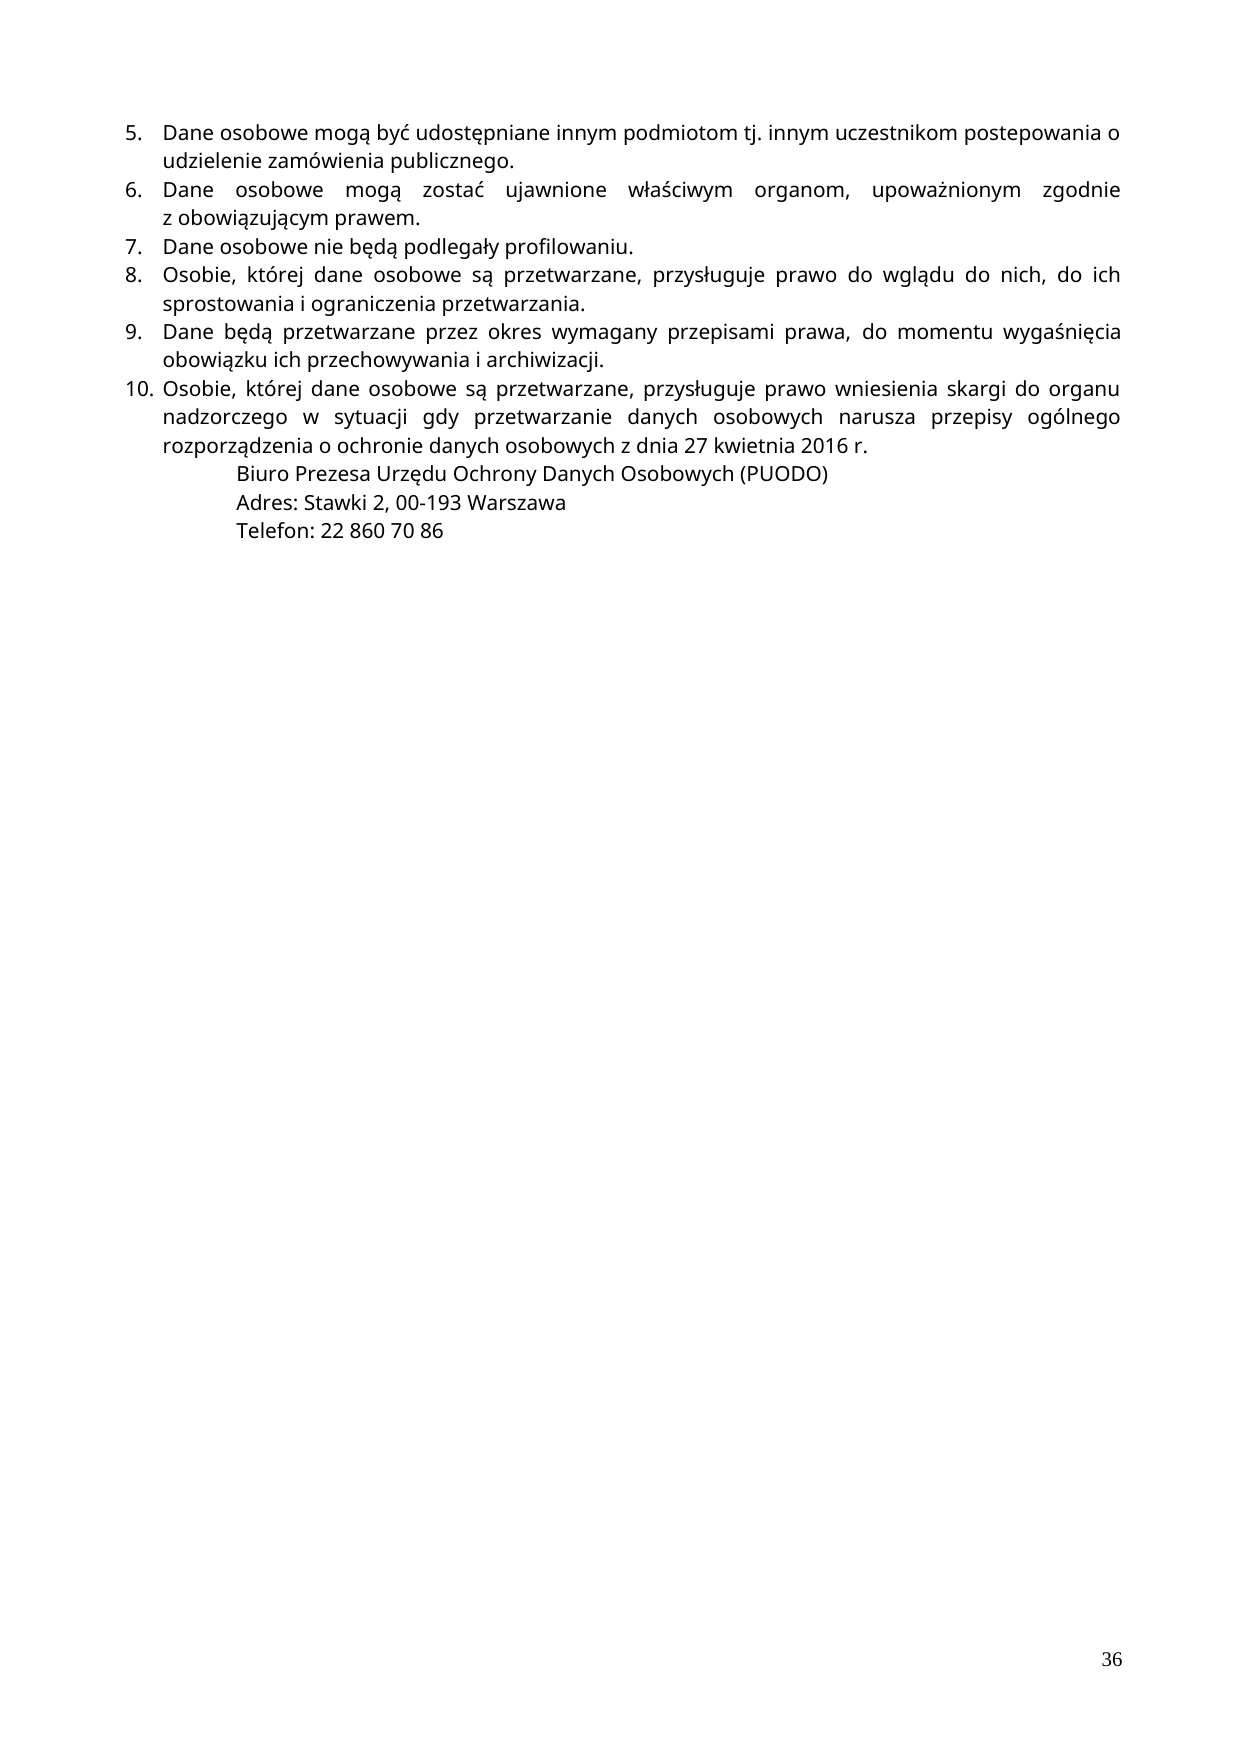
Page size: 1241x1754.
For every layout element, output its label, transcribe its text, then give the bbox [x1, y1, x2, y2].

text Biuro Prezesa Urzędu Ochrony Danych Osobowych (PUODO) [236, 459, 1122, 488]
list Osobie, której dane osobowe są przetwarzane, przysługuje prawo wniesienia skargi do organu nadzorczego w sytuacji gdy przetwarzanie danych osobowych narusza przepisy ogólnego rozporządzenia o ochronie danych osobowych z dnia 27 kwietnia 2016 r. [125, 374, 1122, 459]
text Telefon: 22 860 70 86 [236, 516, 1122, 545]
list Dane osobowe mogą zostać ujawnione właściwym organom, upoważnionym zgodnie z obowiązującym prawem. [125, 175, 1122, 232]
list Dane osobowe nie będą podlegały profilowaniu. [125, 232, 1122, 260]
text Adres: Stawki 2, 00-193 Warszawa [236, 488, 1122, 516]
list Dane osobowe mogą być udostępniane innym podmiotom tj. innym uczestnikom postepowania o udzielenie zamówienia publicznego. [125, 118, 1122, 175]
list Osobie, której dane osobowe są przetwarzane, przysługuje prawo do wglądu do nich, do ich sprostowania i ograniczenia przetwarzania. [125, 260, 1122, 317]
list Dane będą przetwarzane przez okres wymagany przepisami prawa, do momentu wygaśnięcia obowiązku ich przechowywania i archiwizacji. [125, 317, 1122, 374]
